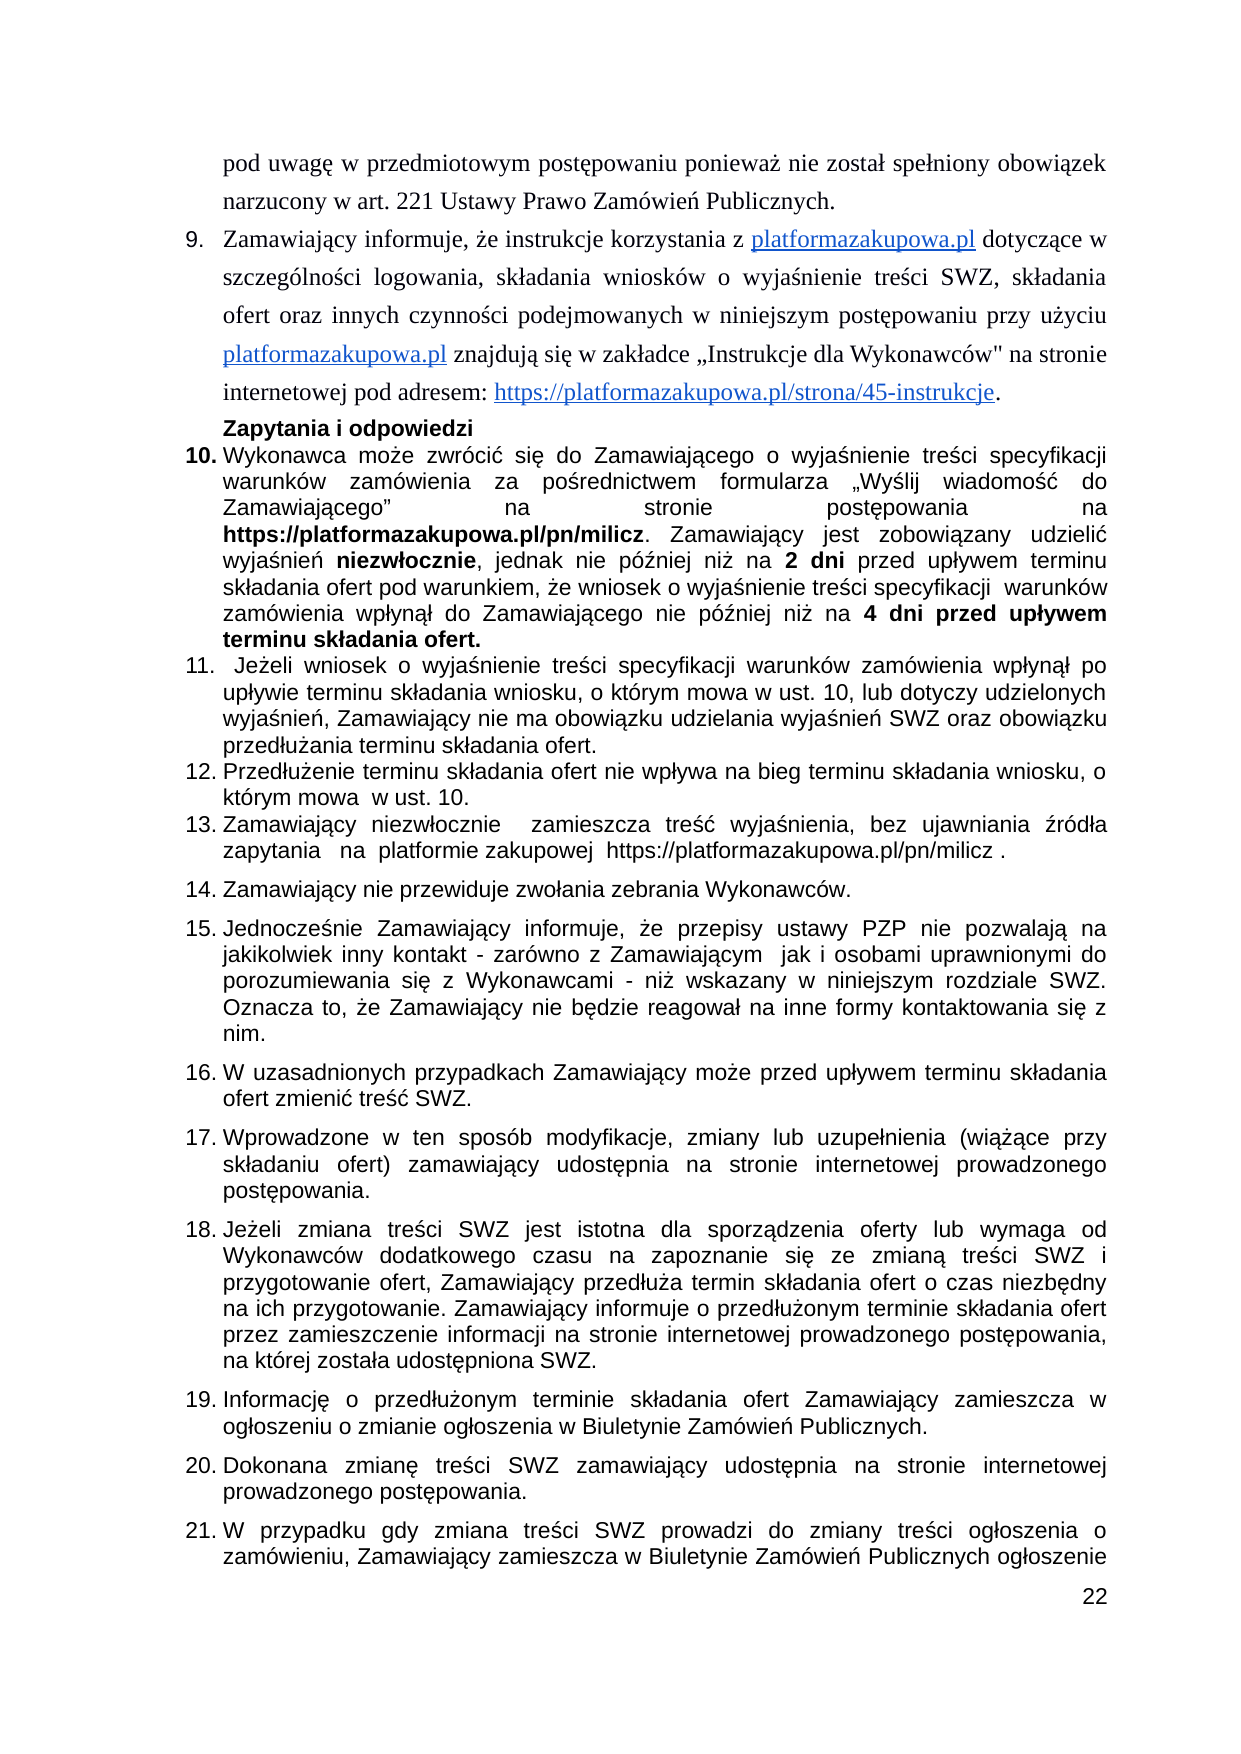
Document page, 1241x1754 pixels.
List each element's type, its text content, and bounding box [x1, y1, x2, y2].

list Dokonana zmianę treści SWZ zamawiający udostępnia na stronie internetowej prowadzonego postępowania. [185, 1452, 1107, 1504]
list Jeżeli wniosek o wyjaśnienie treści specyfikacji warunków zamówienia wpłynął po upływie terminu składania wniosku, o którym mowa w ust. 10, lub dotyczy udzielonych wyjaśnień, Zamawiający nie ma obowiązku udzielania wyjaśnień SWZ oraz obowiązku przedłużania terminu składania ofert. [185, 652, 1107, 758]
list Wprowadzone w ten sposób modyfikacje, zmiany lub uzupełnienia (wiążące przy składaniu ofert) zamawiający udostępnia na stronie internetowej prowadzonego postępowania. [185, 1124, 1107, 1203]
list Informację o przedłużonym terminie składania ofert Zamawiający zamieszcza w ogłoszeniu o zmianie ogłoszenia w Biuletynie Zamówień Publicznych. [185, 1386, 1107, 1439]
list Zamawiający niezwłocznie zamieszcza treść wyjaśnienia, bez ujawniania źródła zapytania na platformie zakupowej https://platformazakupowa.pl/pn/milicz . [185, 811, 1107, 863]
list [185, 1517, 1107, 1569]
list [185, 148, 1107, 215]
list Wykonawca może zwrócić się do Zamawiającego o wyjaśnienie treści specyfikacji warunków zamówienia za pośrednictwem formularza „Wyślij wiadomość do Zamawiającego” na stronie postępowania na https://platformazakupowa.pl/pn/milicz. Zamawiający jest zobowiązany udzielić wyjaśnień niezwłocznie, jednak nie później niż na 2 dni przed upływem terminu składania ofert pod warunkiem, że wniosek o wyjaśnienie treści specyfikacji warunków zamówienia wpłynął do Zamawiającego nie później niż na 4 dni przed upływem terminu składania ofert. [185, 442, 1107, 652]
text Zapytania i odpowiedzi [223, 415, 1107, 442]
list Zamawiający nie przewiduje zwołania zebrania Wykonawców. [185, 876, 1107, 902]
list Przedłużenie terminu składania ofert nie wpływa na bieg terminu składania wniosku, o którym mowa w ust. 10. [185, 758, 1107, 811]
list Zamawiający informuje, że instrukcje korzystania z platformazakupowa.pl dotyczące w szczególności logowania, składania wniosków o wyjaśnienie treści SWZ, składania ofert oraz innych czynności podejmowanych w niniejszym postępowaniu przy użyciu platformazakupowa.pl znajdują się w zakładce „Instrukcje dla Wykonawców" na stronie internetowej pod adresem: https://platformazakupowa.pl/strona/45-instrukcje. [185, 224, 1107, 406]
list Jeżeli zmiana treści SWZ jest istotna dla sporządzenia oferty lub wymaga od Wykonawców dodatkowego czasu na zapoznanie się ze zmianą treści SWZ i przygotowanie ofert, Zamawiający przedłuża termin składania ofert o czas niezbędny na ich przygotowanie. Zamawiający informuje o przedłużonym terminie składania ofert przez zamieszczenie informacji na stronie internetowej prowadzonego postępowania, na której została udostępniona SWZ. [185, 1216, 1107, 1374]
list W uzasadnionych przypadkach Zamawiający może przed upływem terminu składania ofert zmienić treść SWZ. [185, 1059, 1107, 1112]
list Jednocześnie Zamawiający informuje, że przepisy ustawy PZP nie pozwalają na jakikolwiek inny kontakt - zarówno z Zamawiającym jak i osobami uprawnionymi do porozumiewania się z Wykonawcami - niż wskazany w niniejszym rozdziale SWZ. Oznacza to, że Zamawiający nie będzie reagował na inne formy kontaktowania się z nim. [185, 915, 1107, 1046]
